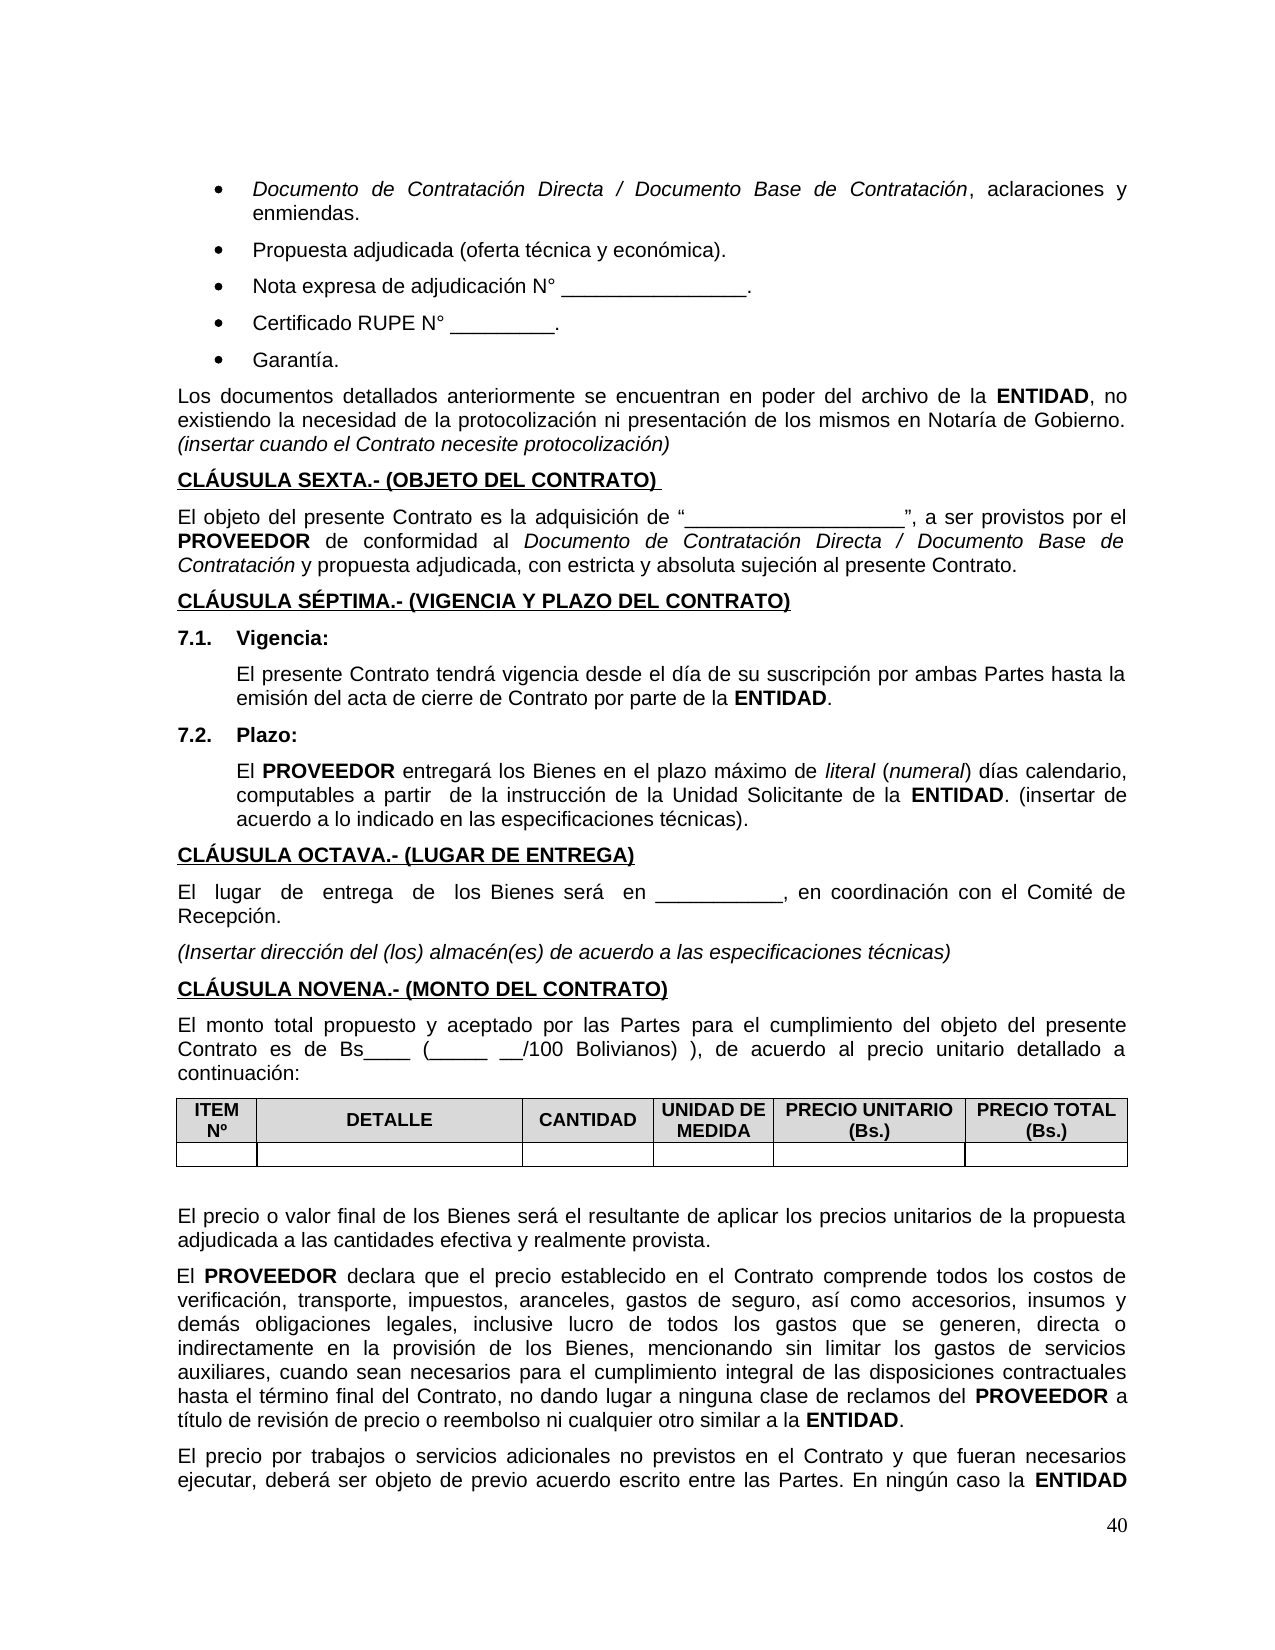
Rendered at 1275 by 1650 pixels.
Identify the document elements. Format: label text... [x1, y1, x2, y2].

text CLÁUSULA SÉPTIMA.- (VIGENCIA Y PLAZO DEL CONTRATO) [177, 589, 1127, 613]
table_header CANTIDAD [523, 1099, 653, 1142]
table_header ITEM Nº [177, 1099, 256, 1142]
text El lugar de entrega de los Bienes será en ___________, en coordinación con el Comité de Recepción. [177, 880, 1127, 928]
list Garantía. [215, 347, 1127, 371]
text 7.2. Plazo: [177, 722, 1127, 746]
table_cell [654, 1143, 773, 1166]
text El precio o valor final de los Bienes será el resultante de aplicar los precios unitarios de la propuesta adjudicada a las cantidades efectiva y realmente provista. [177, 1204, 1127, 1252]
text El PROVEEDOR declara que el precio establecido en el Contrato comprende todos los costos de verificación, transporte, impuestos, aranceles, gastos de seguro, así como accesorios, insumos y demás obligaciones legales, inclusive lucro de todos los gastos que se generen, directa o indirectamente en la provisión de los Bienes, mencionando sin limitar los gastos de servicios auxiliares, cuando sean necesarios para el cumplimiento integral de las disposiciones contractuales hasta el término final del Contrato, no dando lugar a ninguna clase de reclamos del PROVEEDOR a título de revisión de precio o reembolso ni cualquier otro similar a la ENTIDAD. [176, 1264, 1127, 1432]
table_cell [177, 1143, 256, 1166]
table_cell [523, 1143, 653, 1166]
text El objeto del presente Contrato es la adquisición de “___________________”, a ser provistos por el PROVEEDOR de conformidad al Documento de Contratación Directa / Documento Base de Contratación y propuesta adjudicada, con estricta y absoluta sujeción al presente Contrato. [177, 505, 1127, 577]
list Nota expresa de adjudicación N° ________________. [215, 274, 1127, 298]
text CLÁUSULA SEXTA.- (OBJETO DEL CONTRATO) [177, 468, 1127, 492]
table_header PRECIO TOTAL (Bs.) [966, 1099, 1127, 1142]
text Los documentos detallados anteriormente se encuentran en poder del archivo de la ENTIDAD, no existiendo la necesidad de la protocolización ni presentación de los mismos en Notaría de Gobierno. (insertar cuando el Contrato necesite protocolización) [177, 384, 1127, 456]
text CLÁUSULA NOVENA.- (MONTO DEL CONTRATO) [177, 977, 1127, 1001]
list Propuesta adjudicada (oferta técnica y económica). [215, 238, 1127, 262]
text El monto total propuesto y aceptado por las Partes para el cumplimiento del objeto del presente Contrato es de Bs____ (_____ __/100 Bolivianos) ), de acuerdo al precio unitario detallado a continuación: [177, 1013, 1127, 1085]
table_header DETALLE [257, 1099, 522, 1142]
list Certificado RUPE N° _________. [215, 311, 1127, 335]
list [177, 1444, 1127, 1492]
table_header PRECIO UNITARIO (Bs.) [774, 1099, 965, 1142]
text El PROVEEDOR entregará los Bienes en el plazo máximo de literal (numeral) días calendario, computables a partir de la instrucción de la Unidad Solicitante de la ENTIDAD. (insertar de acuerdo a lo indicado en las especificaciones técnicas). [236, 759, 1127, 831]
text (Insertar dirección del (los) almacén(es) de acuerdo a las especificaciones técnicas) [177, 940, 1127, 964]
table_header UNIDAD DE MEDIDA [654, 1099, 773, 1142]
text 7.1. Vigencia: [177, 626, 1127, 649]
text CLÁUSULA OCTAVA.- (LUGAR DE ENTREGA) [177, 843, 1127, 867]
table_cell [258, 1143, 522, 1166]
table_cell [774, 1143, 964, 1166]
text El presente Contrato tendrá vigencia desde el día de su suscripción por ambas Partes hasta la emisión del acta de cierre de Contrato por parte de la ENTIDAD. [236, 662, 1127, 710]
list Documento de Contratación Directa / Documento Base de Contratación, aclaraciones y enmiendas. [215, 177, 1127, 225]
table_cell [966, 1143, 1127, 1166]
